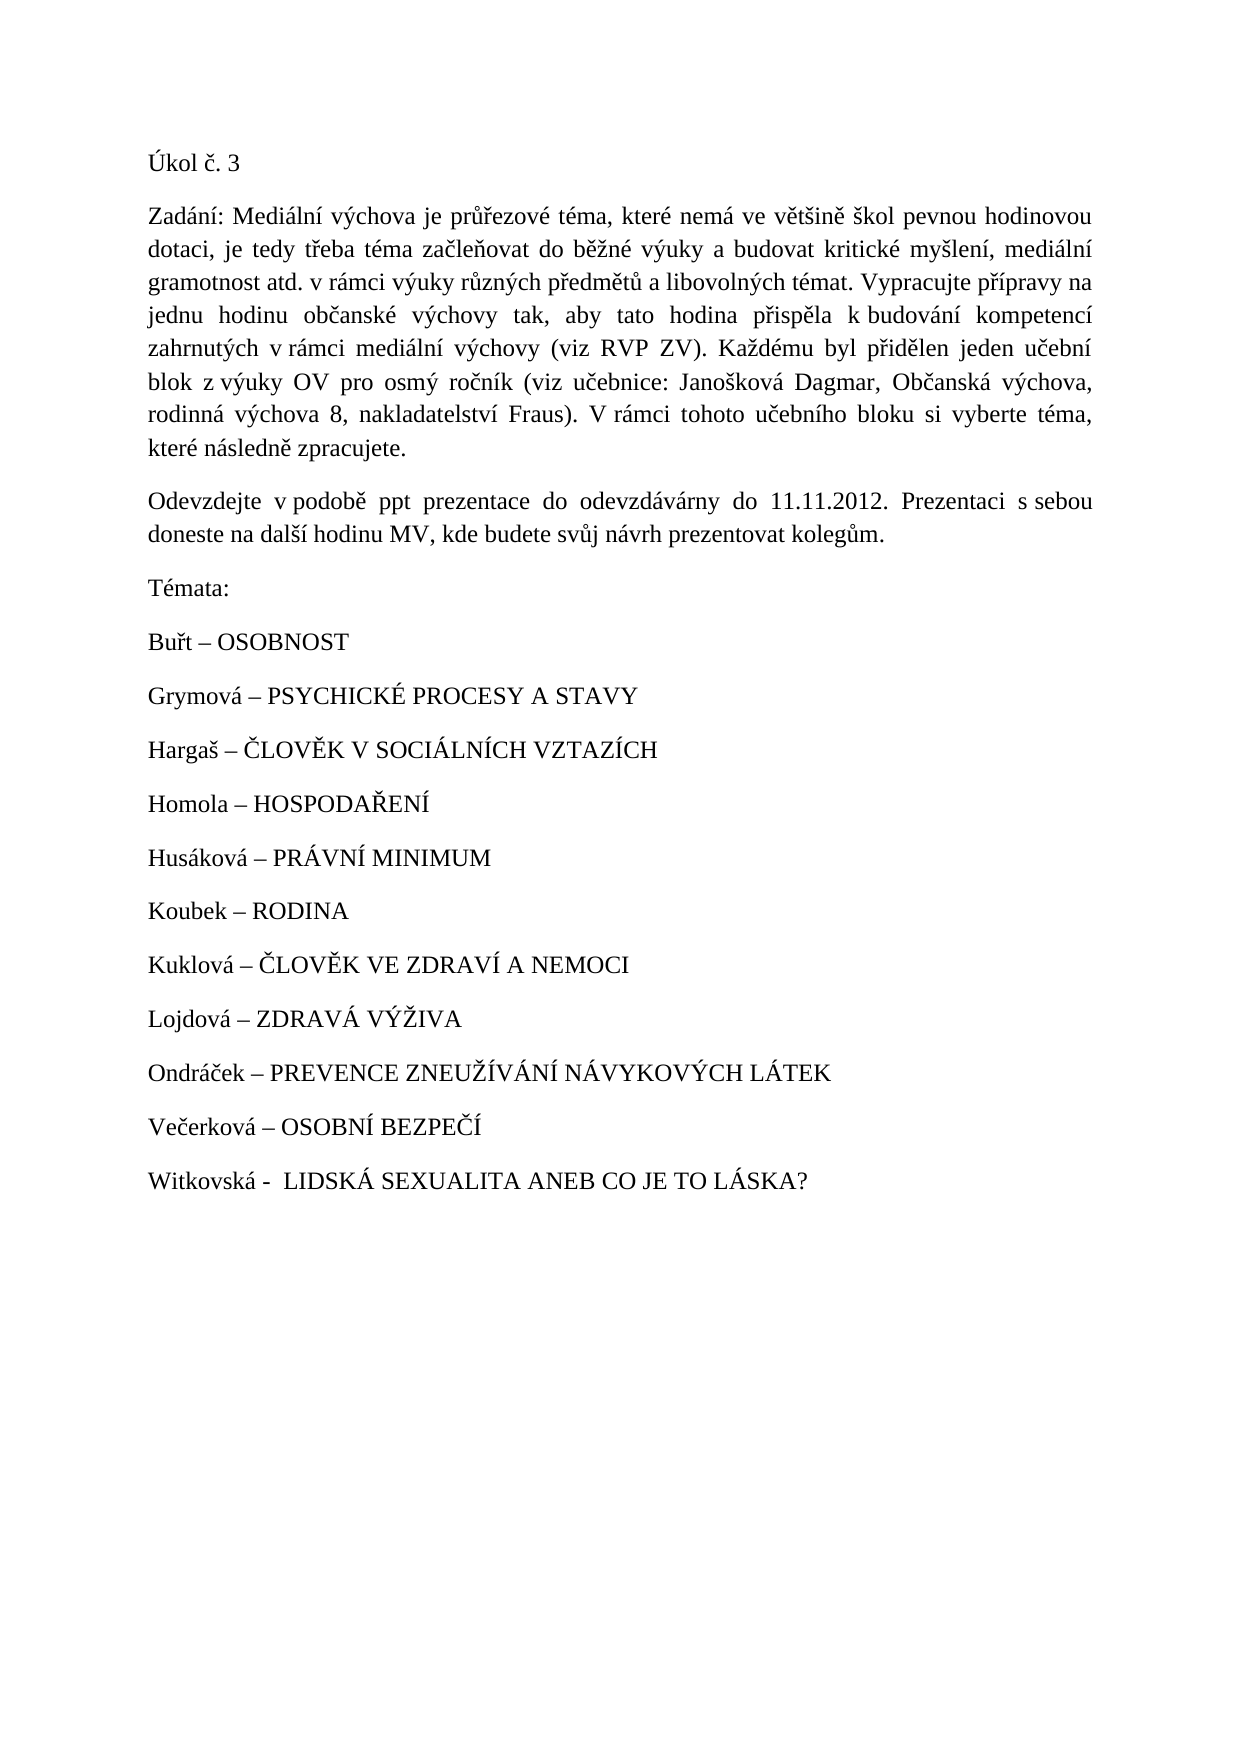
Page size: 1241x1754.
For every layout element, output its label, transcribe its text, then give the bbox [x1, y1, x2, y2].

text Témata: [148, 573, 1093, 602]
text Hargaš – ČLOVĚK V SOCIÁLNÍCH VZTAZÍCH [148, 735, 1093, 764]
text Witkovská - LIDSKÁ SEXUALITA ANEB CO JE TO LÁSKA? [148, 1166, 1093, 1194]
text Odevzdejte v podobě ppt prezentace do odevzdávárny do 11.11.2012. Prezentaci s sebou doneste na další hodinu MV, kde budete svůj návrh prezentovat kolegům. [148, 486, 1093, 548]
text Zadání: Mediální výchova je průřezové téma, které nemá ve většině škol pevnou hodinovou dotaci, je tedy třeba téma začleňovat do běžné výuky a budovat kritické myšlení, mediální gramotnost atd. v rámci výuky různých předmětů a libovolných témat. Vypracujte přípravy na jednu hodinu občanské výchovy tak, aby tato hodina přispěla k budování kompetencí zahrnutých v rámci mediální výchovy (viz RVP ZV). Každému byl přidělen jeden učební blok z výuky OV pro osmý ročník (viz učebnice: Janošková Dagmar, Občanská výchova, rodinná výchova 8, nakladatelství Fraus). V rámci tohoto učebního bloku si vyberte téma, které následně zpracujete. [148, 201, 1093, 461]
text Večerková – OSOBNÍ BEZPEČÍ [148, 1112, 1093, 1141]
text Grymová – PSYCHICKÉ PROCESY A STAVY [148, 681, 1093, 710]
text Buřt – OSOBNOST [148, 627, 1093, 656]
text Kuklová – ČLOVĚK VE ZDRAVÍ A NEMOCI [148, 950, 1093, 979]
text Ondráček – PREVENCE ZNEUŽÍVÁNÍ NÁVYKOVÝCH LÁTEK [148, 1058, 1093, 1087]
text Koubek – RODINA [148, 896, 1093, 925]
text Úkol č. 3 [148, 148, 1093, 176]
text Lojdová – ZDRAVÁ VÝŽIVA [148, 1004, 1093, 1033]
text Husáková – PRÁVNÍ MINIMUM [148, 843, 1093, 871]
text Homola – HOSPODAŘENÍ [148, 789, 1093, 817]
